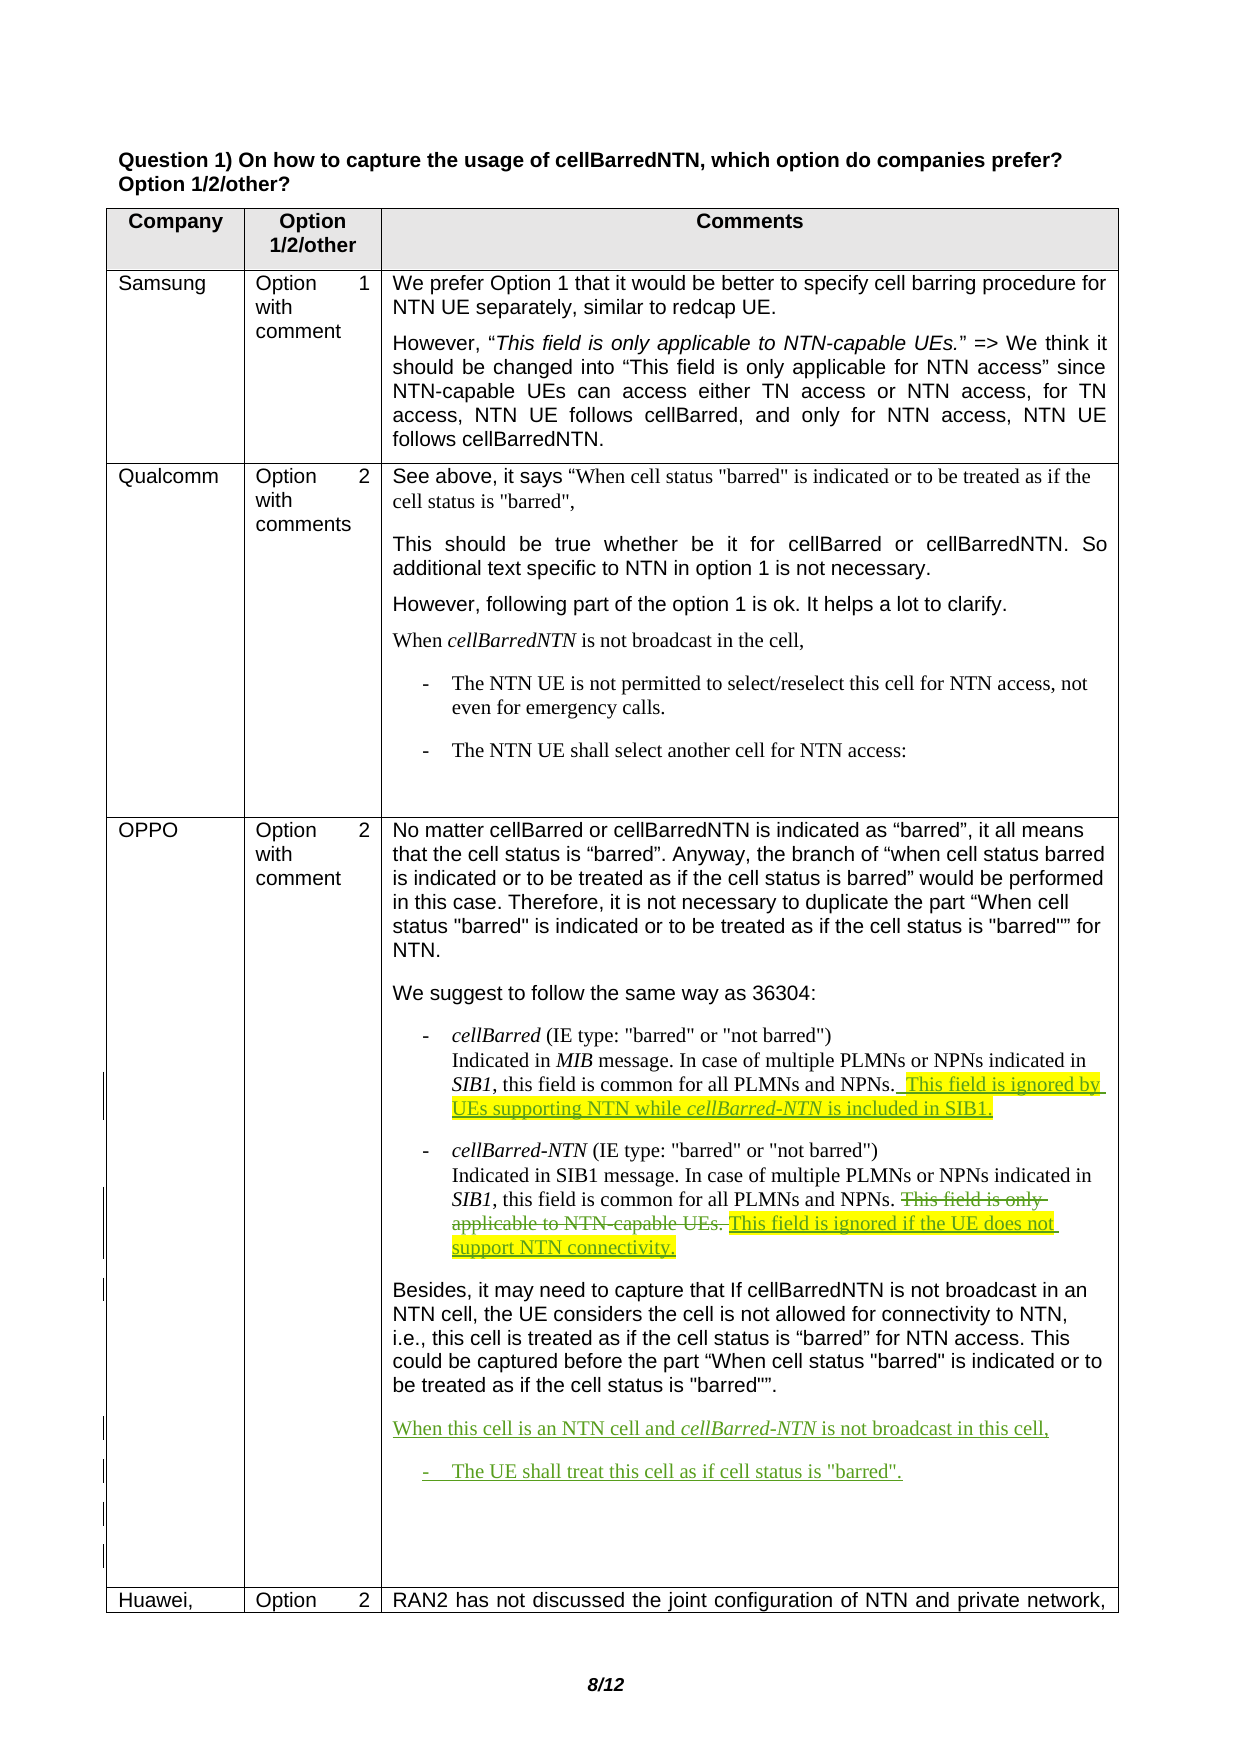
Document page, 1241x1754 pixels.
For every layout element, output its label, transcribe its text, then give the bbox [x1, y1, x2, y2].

table_cell Option 2 with comment [245, 818, 381, 1587]
table_header Company [107, 209, 244, 269]
table_cell Samsung [107, 271, 244, 463]
table_cell No matter cellBarred or cellBarredNTN is indicated as “barred”, it all means that the cell status is “barred”. Anyway, the branch of “when cell status barred is indicated or to be treated as if the cell status is barred” would be performed in this case. Therefore, it is not necessary to duplicate the part “When cell status "barred" is indicated or to be treated as if the cell status is "barred"” for NTN. We suggest to follow the same way as 36304: - cellBarred (IE type: "barred" or "not barred") Indicated in MIB message. In case of multiple PLMNs or NPNs indicated in SIB1, this field is common for all PLMNs and NPNs. - cellBarred-NTN (IE type: "barred" or "not barred") Indicated in SIB1 message. In case of multiple PLMNs or NPNs indicated in SIB1, this field is common for all PLMNs and NPNs. Besides, it may need to capture that If cellBarredNTN is not broadcast in an NTN cell, the UE considers the cell is not allowed for connectivity to NTN, i.e., this cell is treated as if the cell status is “barred” for NTN access. This could be captured before the part “When cell status "barred" is indicated or to be treated as if the cell status is "barred"”. [382, 818, 1118, 1587]
table_header Option 1/2/other [245, 209, 381, 269]
table_cell OPPO [107, 818, 244, 1587]
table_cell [245, 1588, 381, 1612]
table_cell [382, 1588, 1118, 1612]
table_cell Option 1 with comment [245, 271, 381, 463]
table_cell Qualcomm [107, 464, 244, 817]
table_cell Option 2 with comments [245, 464, 381, 817]
table_header Comments [382, 209, 1118, 269]
text Question 1) On how to capture the usage of cellBarredNTN, which option do companies prefer? Option 1/2/other? [118, 148, 1122, 196]
table_cell We prefer Option 1 that it would be better to specify cell barring procedure for NTN UE separately, similar to redcap UE. However, “This field is only applicable to NTN-capable UEs.” => We think it should be changed into “This field is only applicable for NTN access” since NTN-capable UEs can access either TN access or NTN access, for TN access, NTN UE follows cellBarred, and only for NTN access, NTN UE follows cellBarredNTN. [382, 271, 1118, 463]
table_cell See above, it says “When cell status "barred" is indicated or to be treated as if the cell status is "barred", This should be true whether be it for cellBarred or cellBarredNTN. So additional text specific to NTN in option 1 is not necessary. However, following part of the option 1 is ok. It helps a lot to clarify. When cellBarredNTN is not broadcast in the cell, - The NTN UE is not permitted to select/reselect this cell for NTN access, not even for emergency calls. - The NTN UE shall select another cell for NTN access: [382, 464, 1118, 817]
table_cell Huawei, HiSilicon [107, 1588, 244, 1612]
